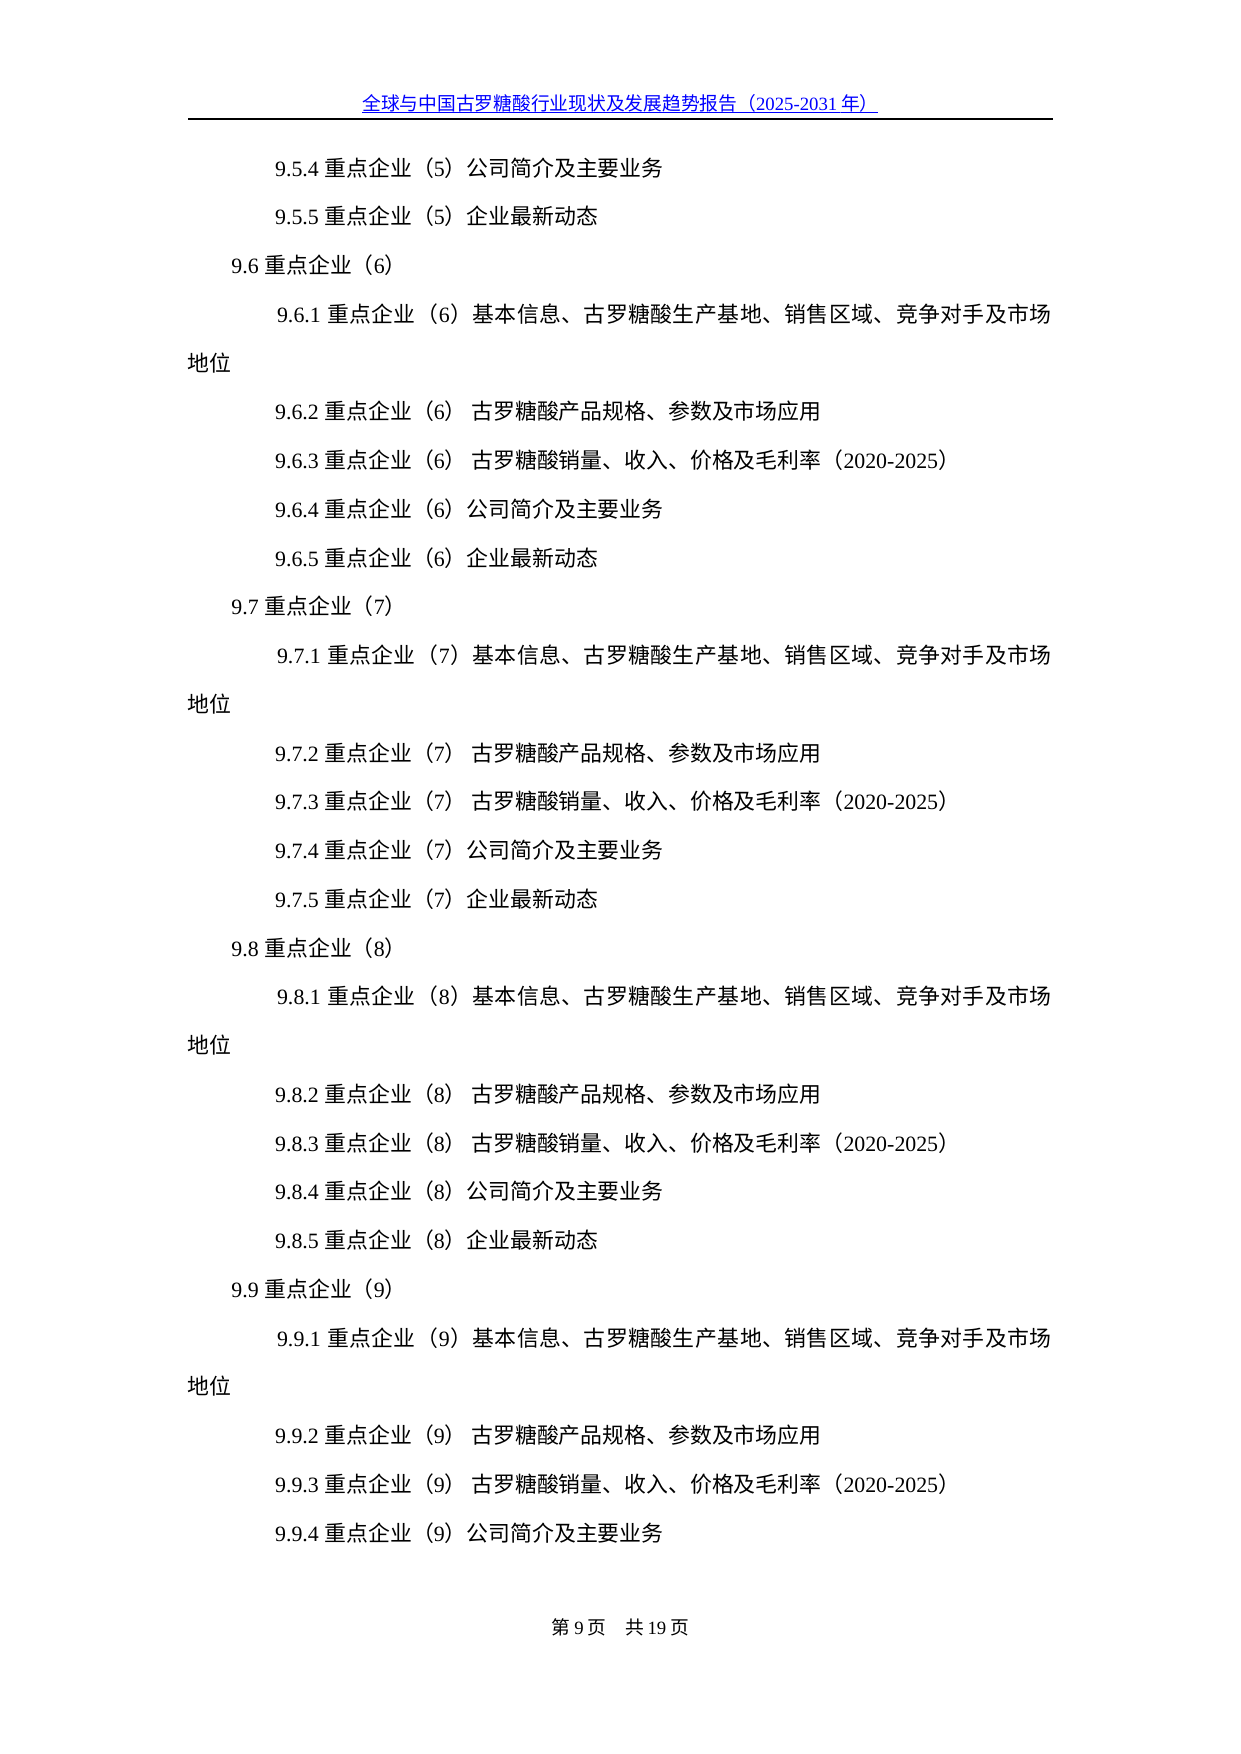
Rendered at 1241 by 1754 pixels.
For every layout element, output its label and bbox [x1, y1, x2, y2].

text [187, 150, 1053, 1548]
